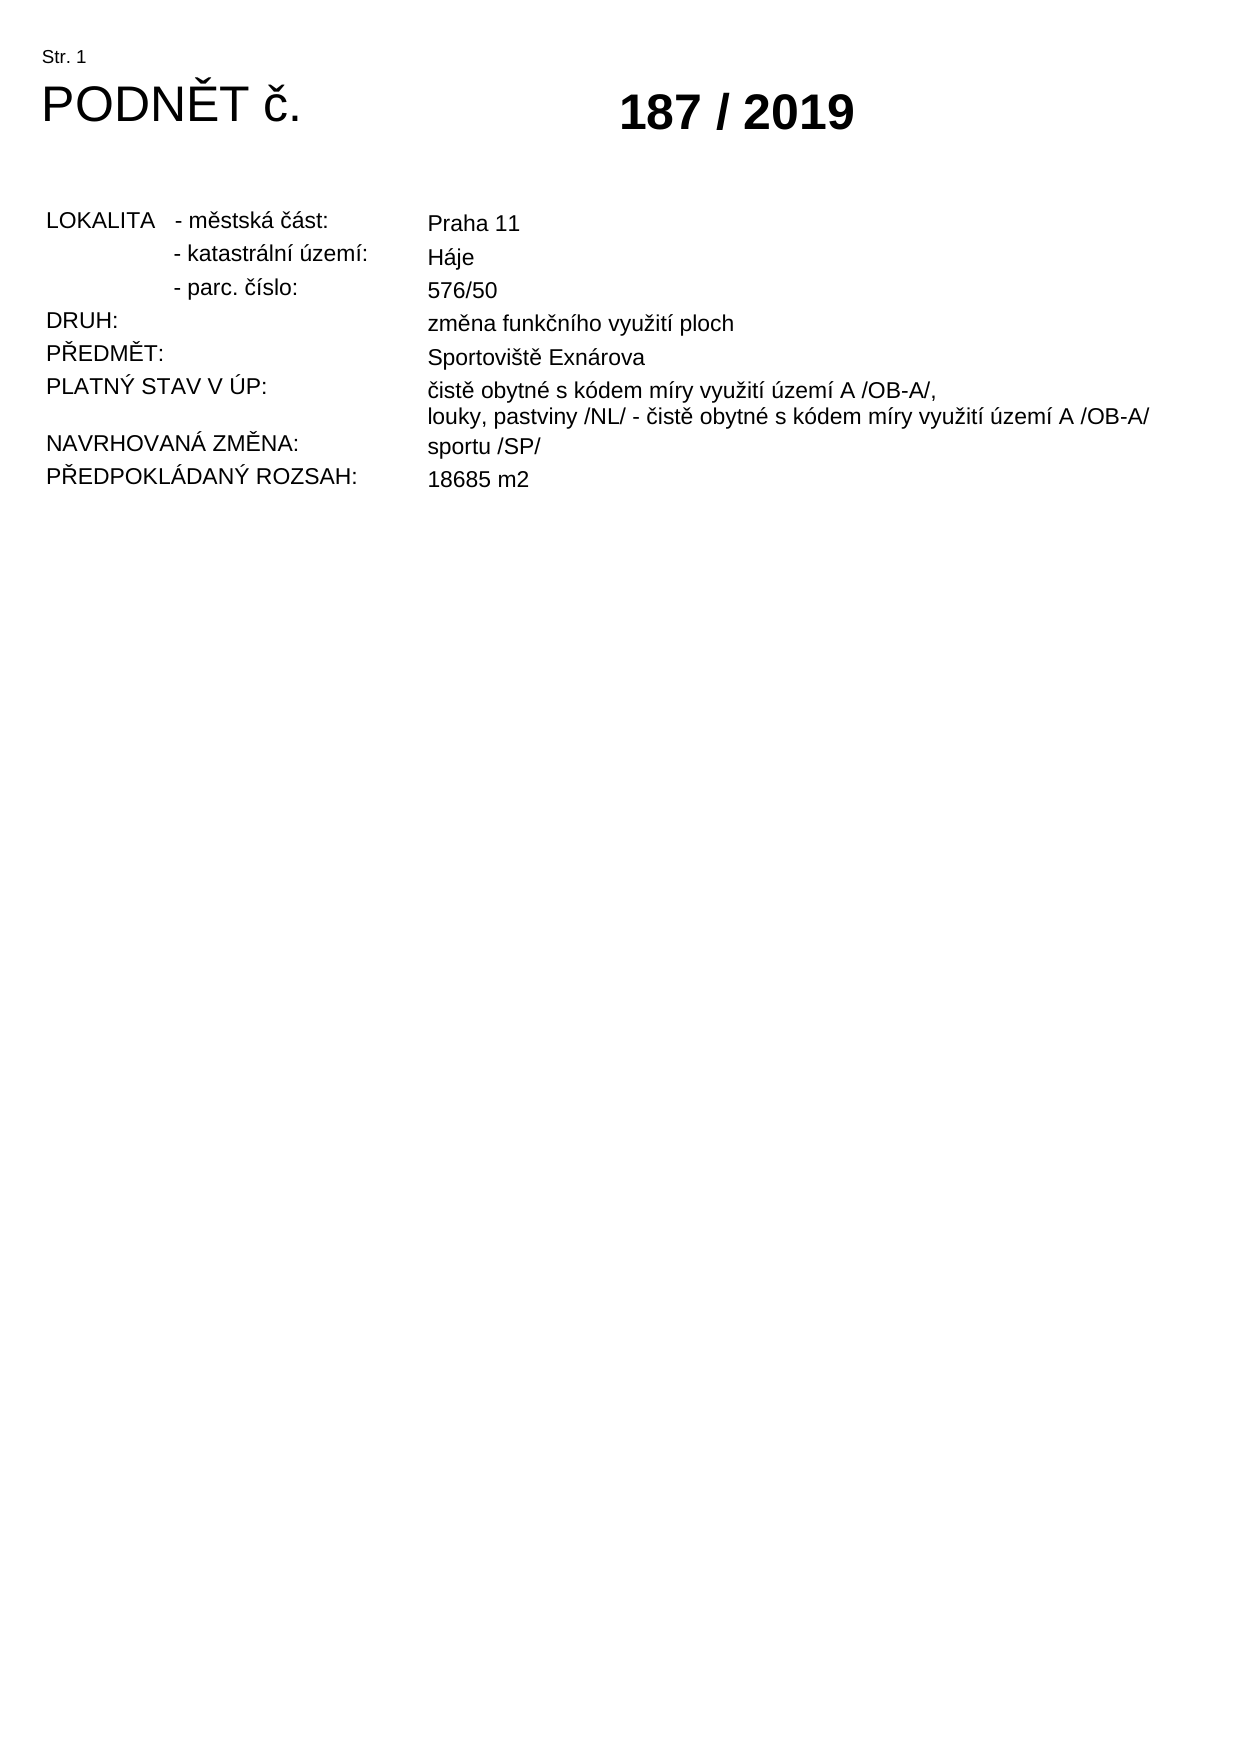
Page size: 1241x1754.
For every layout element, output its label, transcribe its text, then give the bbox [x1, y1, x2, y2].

text Sportoviště Exnárova [427, 343, 1163, 370]
text 187 / 2019 [619, 82, 1163, 139]
text PLATNÝ STAV V ÚP: [46, 373, 370, 400]
text Praha 11 [427, 210, 1163, 237]
text louky, pastviny /NL/ - čistě obytné s kódem míry využití území A /OB-A/ [427, 403, 1163, 429]
text - katastrální území: [173, 240, 376, 267]
text Str. 1 [42, 46, 305, 68]
text - parc. číslo: DRUH: [46, 273, 304, 333]
text LOKALITA - městská část: [46, 207, 370, 233]
text PŘEDMĚT: [46, 340, 370, 366]
text NAVRHOVANÁ ZMĚNA: PŘEDPOKLÁDANÝ ROZSAH: [46, 429, 364, 489]
text PODNĚT č. [42, 74, 315, 130]
text čistě obytné s kódem míry využití území A /OB-A/, [427, 377, 1163, 403]
text 576/50 [427, 277, 1163, 303]
text změna funkčního využití ploch [427, 310, 1163, 337]
text sportu /SP/ [427, 433, 1163, 459]
text 18685 m2 [427, 466, 1163, 493]
text Háje [427, 243, 1163, 270]
